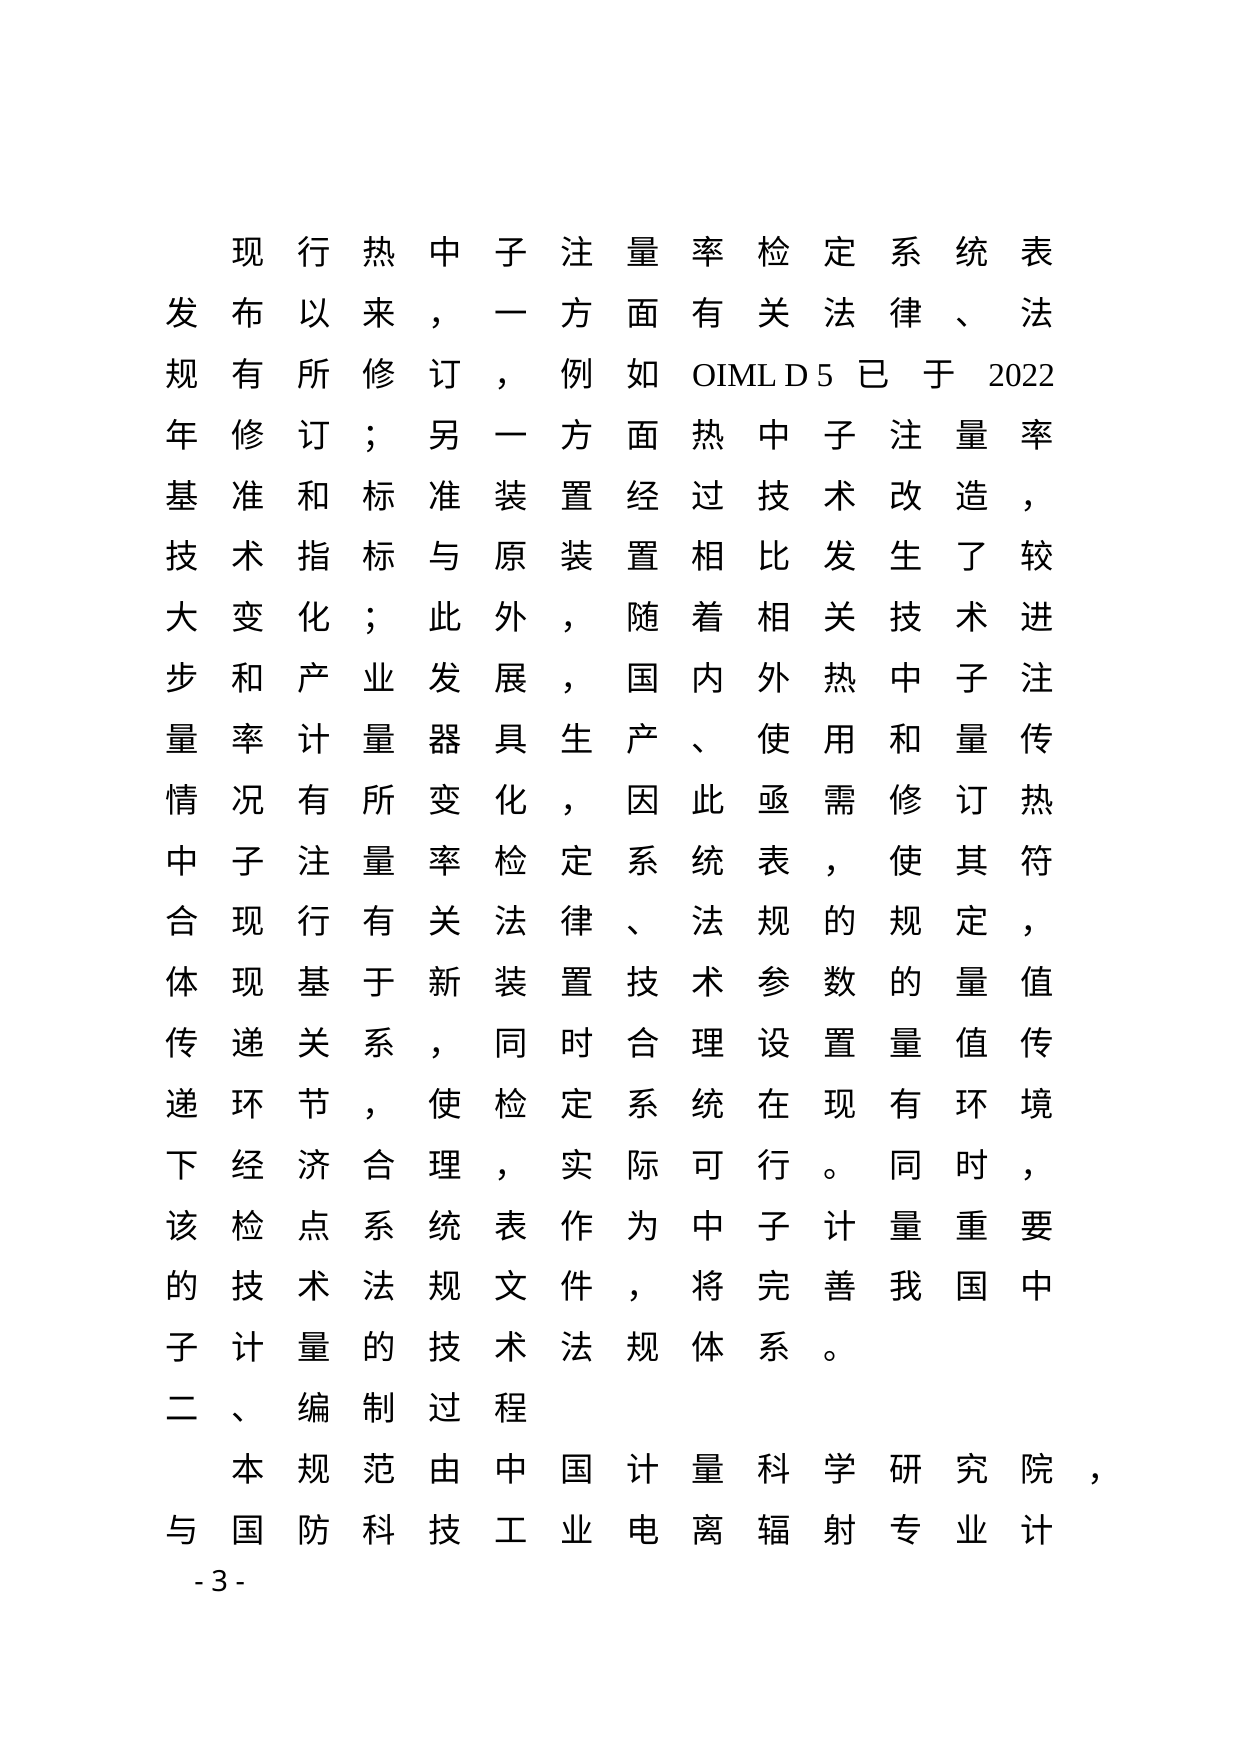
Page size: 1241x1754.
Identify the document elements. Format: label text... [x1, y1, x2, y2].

text 二、编制过程 [165, 1376, 1087, 1436]
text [165, 1436, 1087, 1558]
text 现行热中子注量率检定系统表发布以来，一方面有关法律、法规有所修订，例如OIML D 5已于2022年修订；另一方面热中子注量率基准和标准装置经过技术改造，技术指标与原装置相比发生了较大变化；此外，随着相关技术进步和产业发展，国内外热中子注量率计量器具生产、使用和量传情况有所变化，因此亟需修订热中子注量率检定系统表，使其符合现行有关法律、法规的规定，体现基于新装置技术参数的量值传递关系，同时合理设置量值传递环节，使检定系统在现有环境下经济合理，实际可行。同时，该检点系统表作为中子计量重要的技术法规文件，将完善我国中子计量的技术法规体系。 [165, 220, 1087, 1376]
